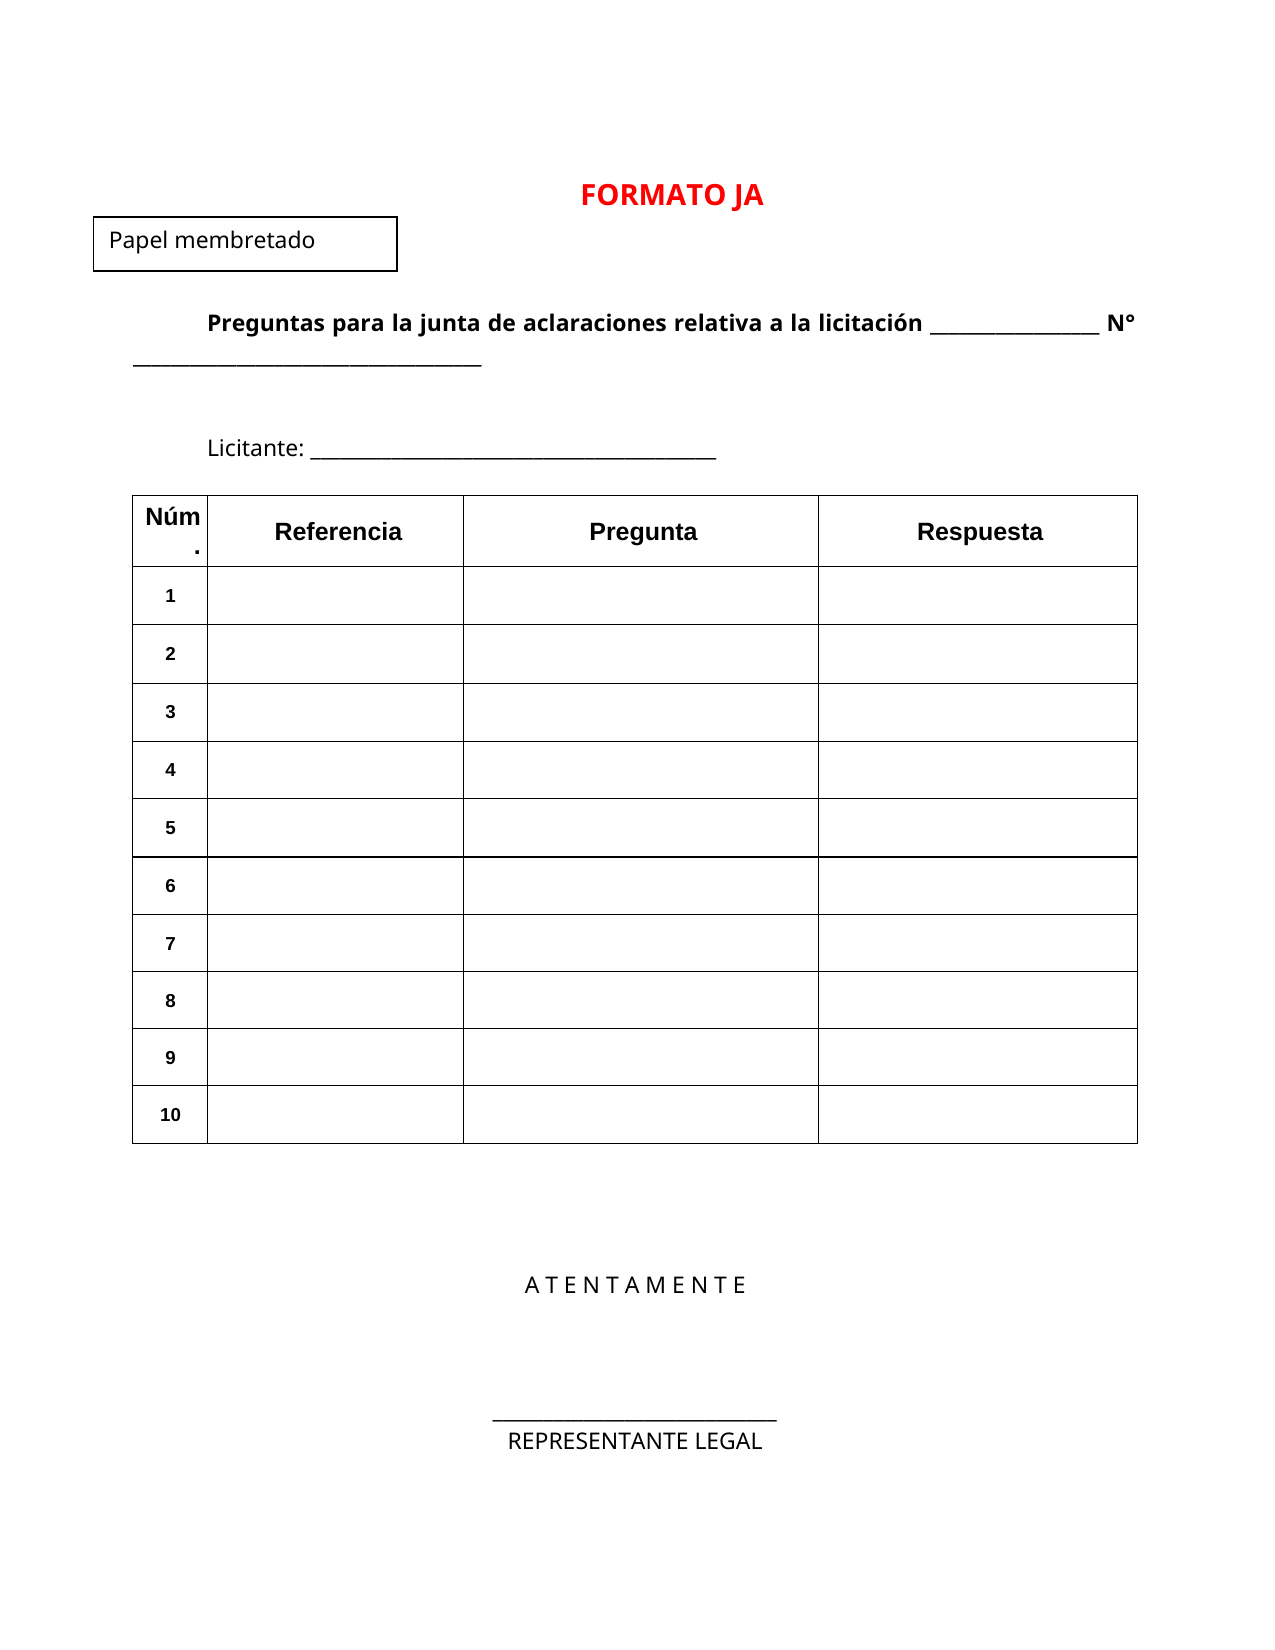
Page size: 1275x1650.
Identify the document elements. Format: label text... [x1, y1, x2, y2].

table_cell [464, 625, 818, 682]
table_header Núm. [133, 496, 207, 566]
text ____________________________ [133, 1393, 1137, 1425]
table_cell [819, 742, 1137, 798]
table_cell [208, 567, 463, 624]
table_cell [819, 1086, 1137, 1142]
table_cell 5 [133, 799, 207, 856]
table_cell [819, 799, 1137, 856]
table_cell [464, 799, 818, 856]
table_cell [464, 972, 818, 1028]
table_cell 9 [133, 1029, 207, 1085]
table_cell [464, 1029, 818, 1085]
table_cell [819, 858, 1137, 914]
table_cell [464, 915, 818, 971]
table_cell 10 [133, 1086, 207, 1142]
table_cell [208, 972, 463, 1028]
table_cell [464, 567, 818, 624]
text REPRESENTANTE LEGAL [133, 1425, 1137, 1456]
table_cell [208, 1029, 463, 1085]
table_header Respuesta [819, 496, 1137, 566]
table_cell 3 [133, 684, 207, 741]
table_cell [208, 625, 463, 682]
table_cell [464, 684, 818, 741]
table_cell [208, 799, 463, 856]
table_cell [464, 1086, 818, 1142]
table_cell [819, 625, 1137, 682]
table_cell [208, 684, 463, 741]
table_cell [208, 1086, 463, 1142]
table_cell [464, 742, 818, 798]
text A T E N T A M E N T E [133, 1268, 1137, 1300]
text Preguntas para la junta de aclaraciones relativa a la licitación __________________ N° _____________________________________ [133, 307, 1137, 370]
table_cell 8 [133, 972, 207, 1028]
table_cell 7 [133, 915, 207, 971]
table_cell [208, 858, 463, 914]
table_header Referencia [208, 496, 463, 566]
table_cell 1 [133, 567, 207, 624]
table_cell [819, 972, 1137, 1028]
table_cell [819, 1029, 1137, 1085]
table_cell 4 [133, 742, 207, 798]
text Licitante: ________________________________________ [133, 432, 1137, 463]
table_cell 2 [133, 625, 207, 682]
table_cell [819, 915, 1137, 971]
table_cell [208, 742, 463, 798]
text FORMATO JA [133, 174, 1137, 213]
table_cell [464, 858, 818, 914]
table_cell [208, 915, 463, 971]
table_cell [819, 684, 1137, 741]
table_header Pregunta [464, 496, 818, 566]
table_cell [819, 567, 1137, 624]
table_cell 6 [133, 858, 207, 914]
